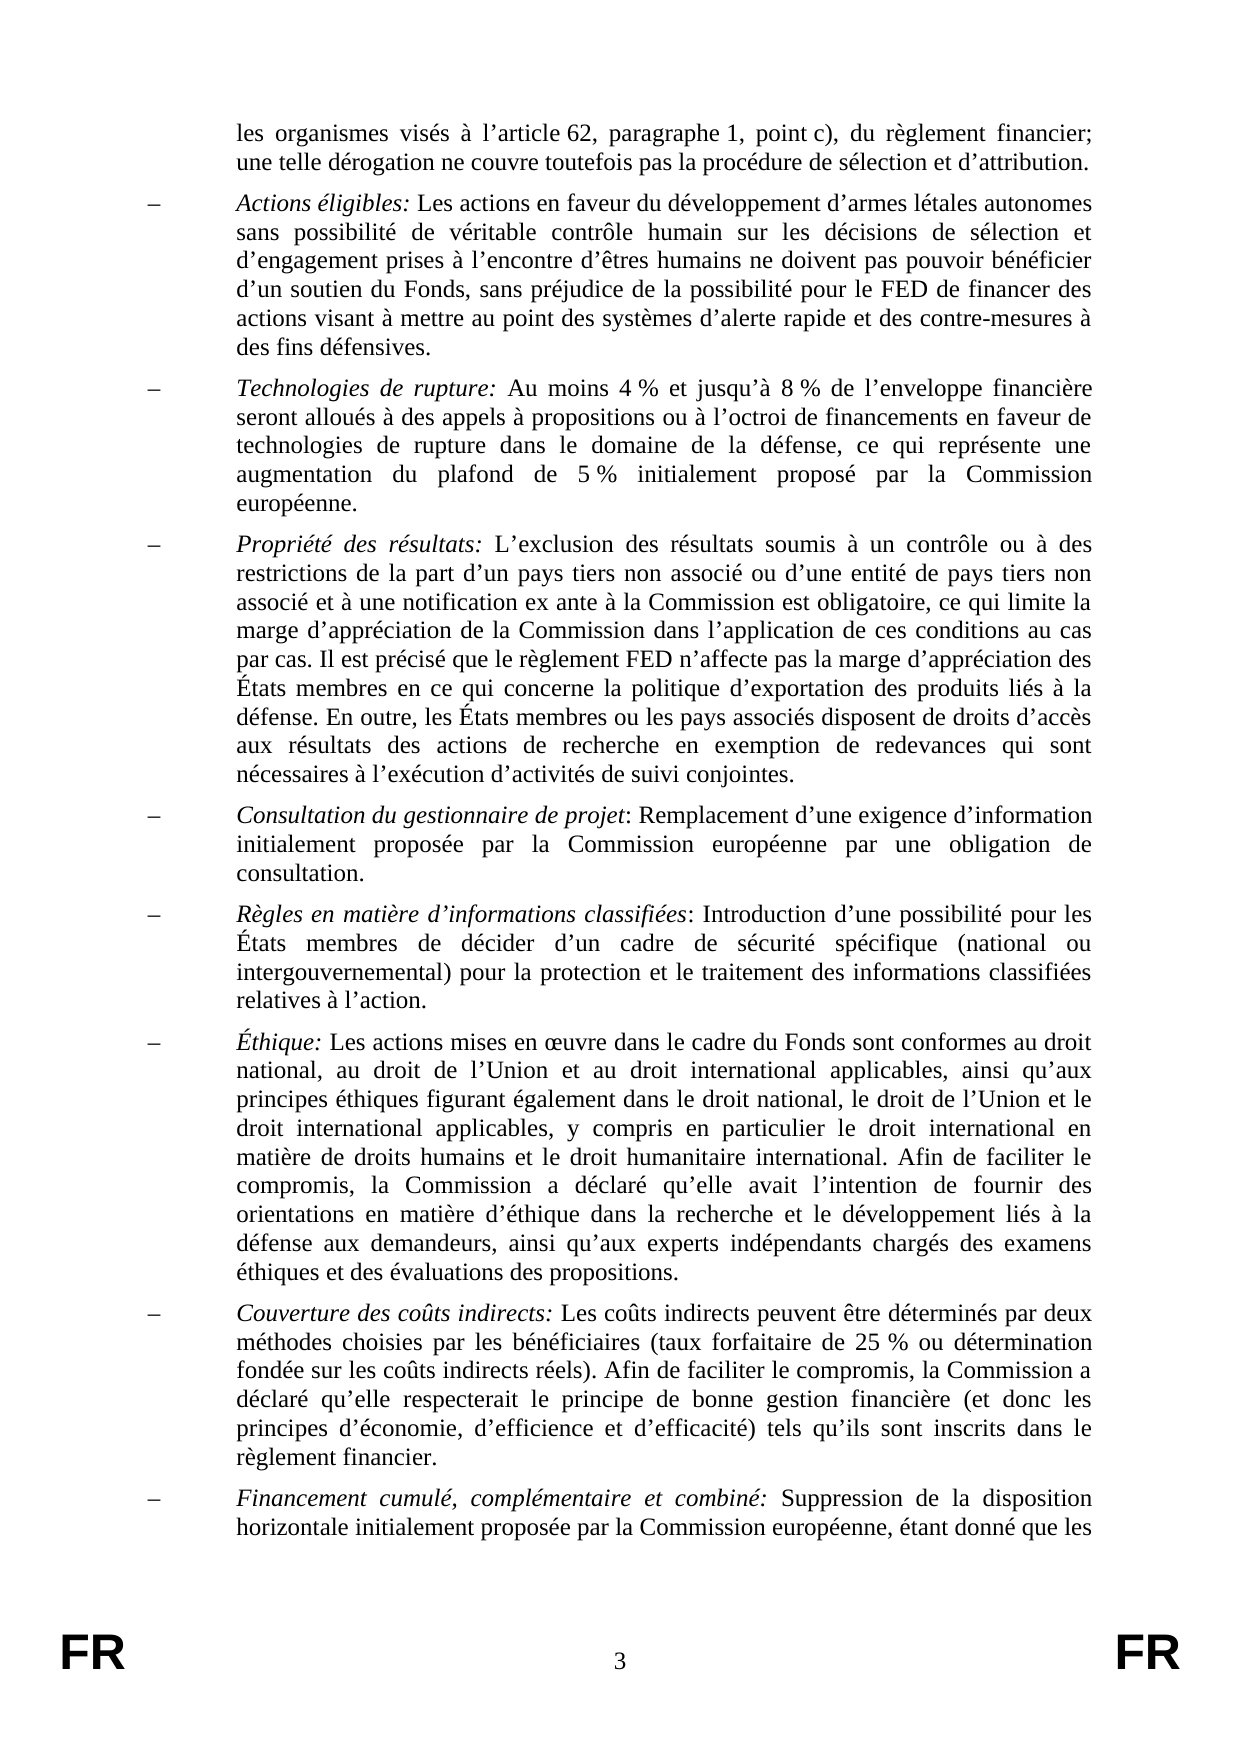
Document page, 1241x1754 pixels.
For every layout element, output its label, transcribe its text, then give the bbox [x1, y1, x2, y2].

text Couverture des coûts indirects: Les coûts indirects peuvent être déterminés par deux méthodes choisies par les bénéficiaires (taux forfaitaire de 25 % ou détermination fondée sur les coûts indirects réels). Afin de faciliter le compromis, la Commission a déclaré qu’elle respecterait le principe de bonne gestion financière (et donc les principes d’économie, d’efficience et d’efficacité) tels qu’ils sont inscrits dans le règlement financier. [148, 1298, 1093, 1471]
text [148, 1483, 1093, 1541]
text Éthique: Les actions mises en œuvre dans le cadre du Fonds sont conformes au droit national, au droit de l’Union et au droit international applicables, ainsi qu’aux principes éthiques figurant également dans le droit national, le droit de l’Union et le droit international applicables, y compris en particulier le droit international en matière de droits humains et le droit humanitaire international. Afin de faciliter le compromis, la Commission a déclaré qu’elle avait l’intention de fournir des orientations en matière d’éthique dans la recherche et le développement liés à la défense aux demandeurs, ainsi qu’aux experts indépendants chargés des examens éthiques et des évaluations des propositions. [148, 1027, 1093, 1286]
text Règles en matière d’informations classifiées: Introduction d’une possibilité pour les États membres de décider d’un cadre de sécurité spécifique (national ou intergouvernemental) pour la protection et le traitement des informations classifiées relatives à l’action. [148, 899, 1093, 1014]
text Technologies de rupture: Au moins 4 % et jusqu’à 8 % de l’enveloppe financière seront alloués à des appels à propositions ou à l’octroi de financements en faveur de technologies de rupture dans le domaine de la défense, ce qui représente une augmentation du plafond de 5 % initialement proposé par la Commission européenne. [148, 373, 1093, 517]
text Propriété des résultats: L’exclusion des résultats soumis à un contrôle ou à des restrictions de la part d’un pays tiers non associé ou d’une entité de pays tiers non associé et à une notification ex ante à la Commission est obligatoire, ce qui limite la marge d’appréciation de la Commission dans l’application de ces conditions au cas par cas. Il est précisé que le règlement FED n’affecte pas la marge d’appréciation des États membres en ce qui concerne la politique d’exportation des produits liés à la défense. En outre, les États membres ou les pays associés disposent de droits d’accès aux résultats des actions de recherche en exemption de redevances qui sont nécessaires à l’exécution d’activités de suivi conjointes. [148, 529, 1093, 788]
text Consultation du gestionnaire de projet: Remplacement d’une exigence d’information initialement proposée par la Commission européenne par une obligation de consultation. [148, 801, 1093, 887]
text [148, 118, 1093, 176]
text Actions éligibles: Les actions en faveur du développement d’armes létales autonomes sans possibilité de véritable contrôle humain sur les décisions de sélection et d’engagement prises à l’encontre d’êtres humains ne doivent pas pouvoir bénéficier d’un soutien du Fonds, sans préjudice de la possibilité pour le FED de financer des actions visant à mettre au point des systèmes d’alerte rapide et des contre-mesures à des fins défensives. [148, 188, 1093, 361]
